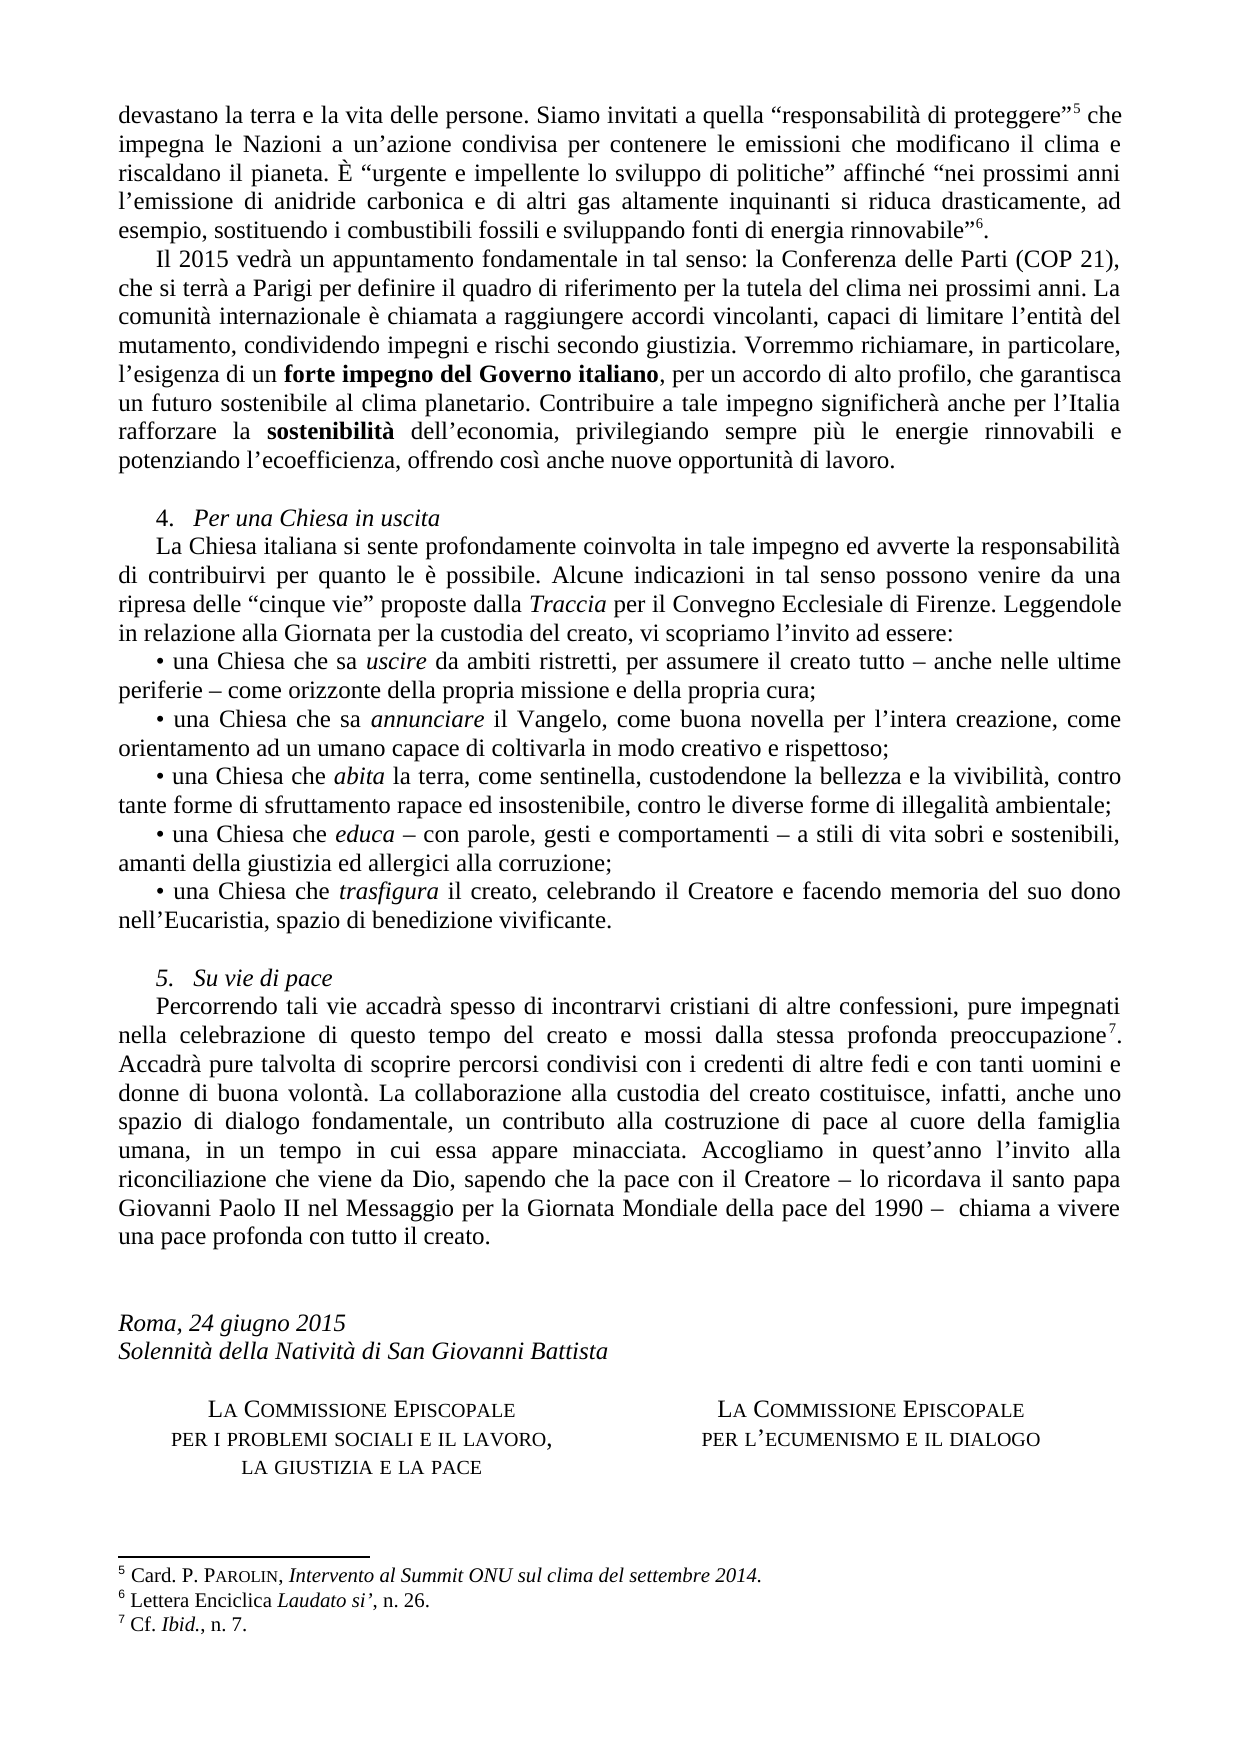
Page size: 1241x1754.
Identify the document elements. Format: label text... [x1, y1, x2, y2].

table_header La Commissione Episcopale per i problemi sociali e il lavoro, la giustizia e la pace [107, 1394, 616, 1480]
text Percorrendo tali vie accadrà spesso di incontrarvi cristiani di altre confessioni, pure impegnati nella celebrazione di questo tempo del creato e mossi dalla stessa profonda preoccupazione. Accadrà pure talvolta di scoprire percorsi condivisi con i credenti di altre fedi e con tanti uomini e donne di buona volontà. La collaborazione alla custodia del creato costituisce, infatti, anche uno spazio di dialogo fondamentale, un contributo alla costruzione di pace al cuore della famiglia umana, in un tempo in cui essa appare minacciata. Accogliamo in quest’anno l’invito alla riconciliazione che viene da Dio, sapendo che la pace con il Creatore – lo ricordava il santo papa Giovanni Paolo II nel Messaggio per la Giornata Mondiale della pace del 1990 – chiama a vivere una pace profonda con tutto il creato. [118, 991, 1122, 1250]
text Solennità della Natività di San Giovanni Battista [118, 1336, 1122, 1365]
text • una Chiesa che educa – con parole, gesti e comportamenti – a stili di vita sobri e sostenibili, amanti della giustizia ed allergici alla corruzione; [118, 819, 1122, 876]
list Per una Chiesa in uscita [156, 503, 1122, 531]
list Su vie di pace [156, 963, 1122, 991]
text • una Chiesa che abita la terra, come sentinella, custodendone la bellezza e la vivibilità, contro tante forme di sfruttamento rapace ed insostenibile, contro le diverse forme di illegalità ambientale; [118, 761, 1122, 819]
text • una Chiesa che sa annunciare il Vangelo, come buona novella per l’intera creazione, come orientamento ad un umano capace di coltivarla in modo creativo e rispettoso; [118, 704, 1122, 761]
text Il 2015 vedrà un appuntamento fondamentale in tal senso: la Conferenza delle Parti (COP 21), che si terrà a Parigi per definire il quadro di riferimento per la tutela del clima nei prossimi anni. La comunità internazionale è chiamata a raggiungere accordi vincolanti, capaci di limitare l’entità del mutamento, condividendo impegni e rischi secondo giustizia. Vorremmo richiamare, in particolare, l’esigenza di un forte impegno del Governo italiano, per un accordo di alto profilo, che garantisca un futuro sostenibile al clima planetario. Contribuire a tale impegno significherà anche per l’Italia rafforzare la sostenibilità dell’economia, privilegiando sempre più le energie rinnovabili e potenziando l’ecoefficienza, offrendo così anche nuove opportunità di lavoro. [118, 244, 1122, 474]
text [118, 100, 1122, 244]
table_header La Commissione Episcopale per l’ecumenismo e il dialogo [616, 1394, 1125, 1480]
text • una Chiesa che sa uscire da ambiti ristretti, per assumere il creato tutto – anche nelle ultime periferie – come orizzonte della propria missione e della propria cura; [118, 646, 1122, 704]
text La Chiesa italiana si sente profondamente coinvolta in tale impegno ed avverte la responsabilità di contribuirvi per quanto le è possibile. Alcune indicazioni in tal senso possono venire da una ripresa delle “cinque vie” proposte dalla Traccia per il Convegno Ecclesiale di Firenze. Leggendole in relazione alla Giornata per la custodia del creato, vi scopriamo l’invito ad essere: [118, 531, 1122, 646]
text • una Chiesa che trasfigura il creato, celebrando il Creatore e facendo memoria del suo dono nell’Eucaristia, spazio di benedizione vivificante. [118, 876, 1122, 934]
text Roma, 24 giugno 2015 [118, 1308, 1122, 1336]
